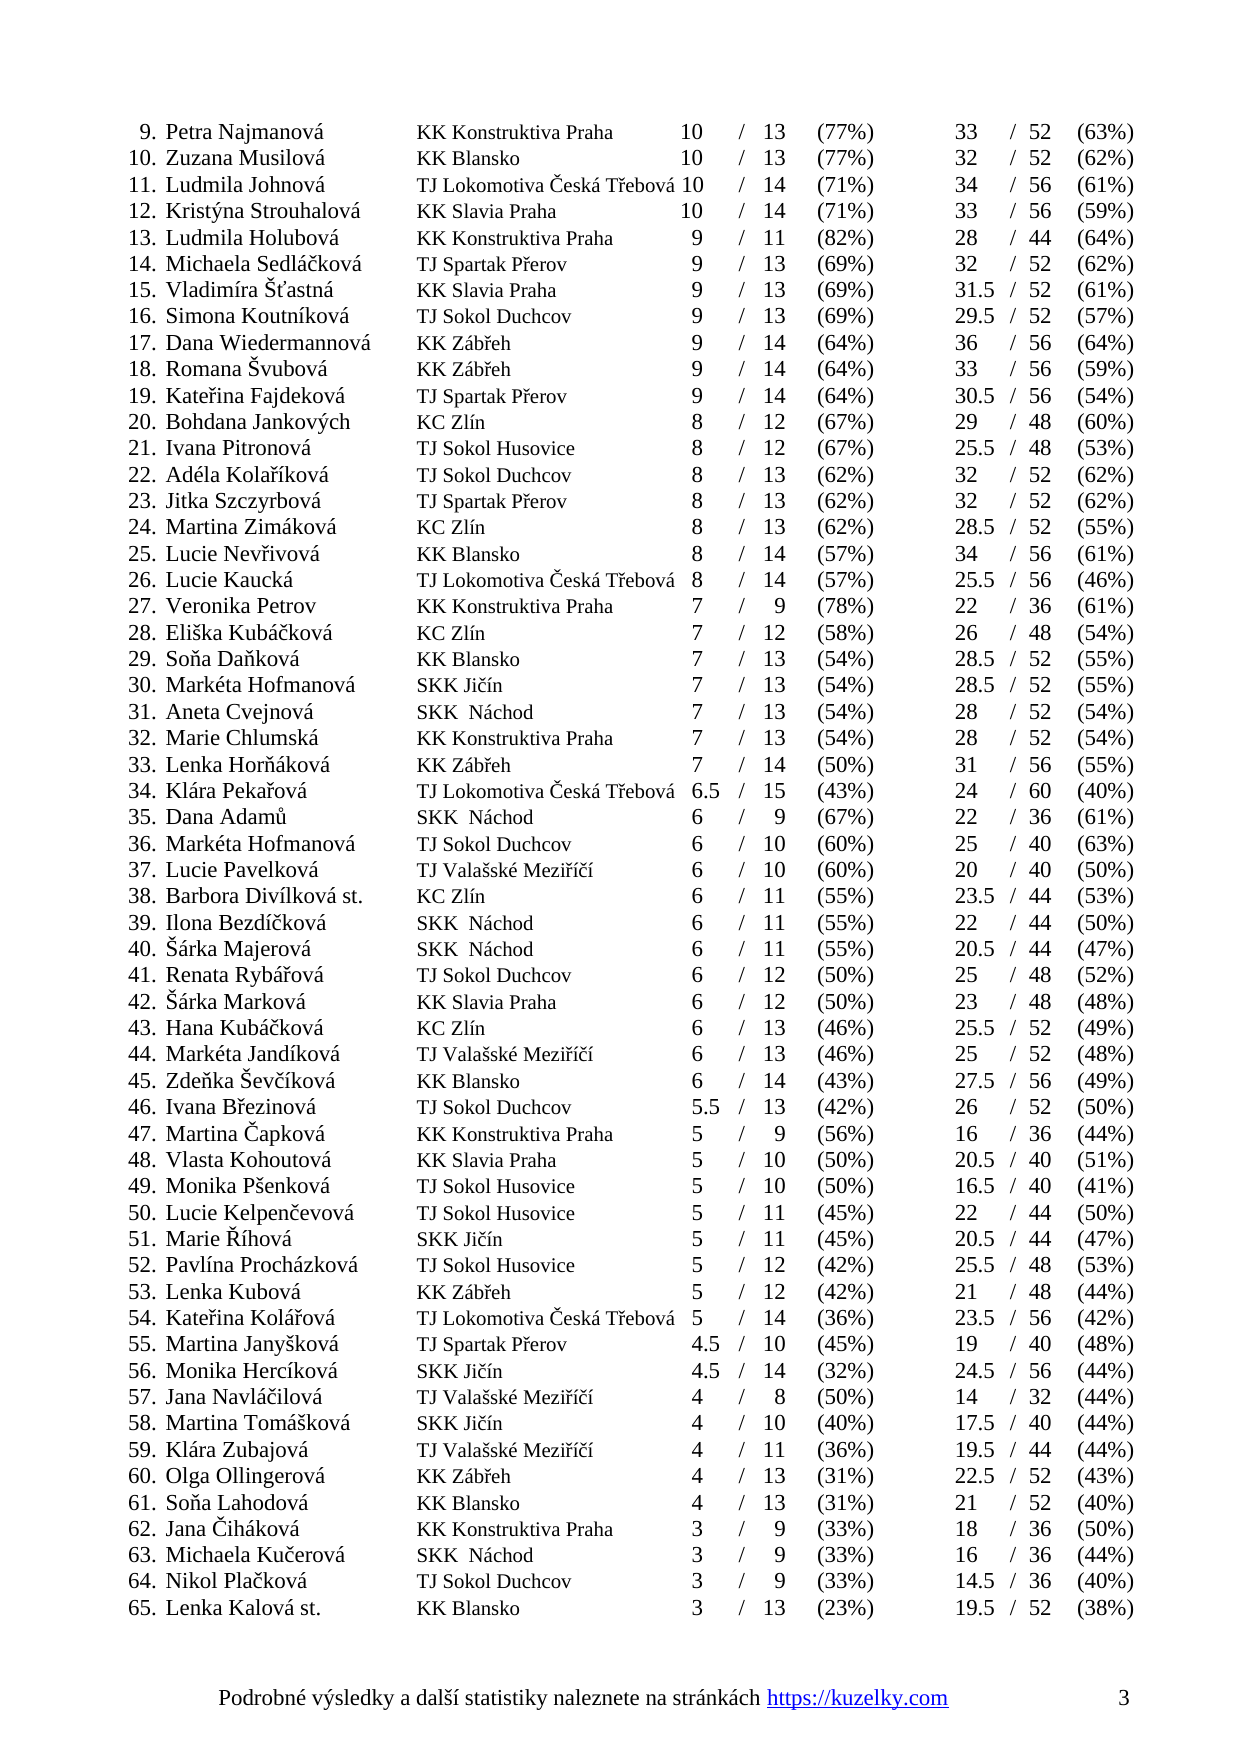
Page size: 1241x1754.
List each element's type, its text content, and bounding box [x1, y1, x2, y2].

text 10. Zuzana Musilová KK Blansko 10 / 13 (77%) 32 / 52 (62%) [106, 144, 1134, 171]
text 50. Lucie Kelpenčevová TJ Sokol Husovice 5 / 11 (45%) 22 / 44 (50%) [106, 1199, 1134, 1225]
text 59. Klára Zubajová TJ Valašské Meziříčí 4 / 11 (36%) 19.5 / 44 (44%) [106, 1436, 1134, 1462]
text 16. Simona Koutníková TJ Sokol Duchcov 9 / 13 (69%) 29.5 / 52 (57%) [106, 303, 1134, 329]
text 47. Martina Čapková KK Konstruktiva Praha 5 / 9 (56%) 16 / 36 (44%) [106, 1119, 1134, 1146]
text 55. Martina Janyšková TJ Spartak Přerov 4.5 / 10 (45%) 19 / 40 (48%) [106, 1330, 1134, 1357]
text 40. Šárka Majerová SKK Náchod 6 / 11 (55%) 20.5 / 44 (47%) [106, 935, 1134, 961]
text 25. Lucie Nevřivová KK Blansko 8 / 14 (57%) 34 / 56 (61%) [106, 540, 1134, 566]
text 14. Michaela Sedláčková TJ Spartak Přerov 9 / 13 (69%) 32 / 52 (62%) [106, 250, 1134, 276]
text 32. Marie Chlumská KK Konstruktiva Praha 7 / 13 (54%) 28 / 52 (54%) [106, 724, 1134, 751]
text 21. Ivana Pitronová TJ Sokol Husovice 8 / 12 (67%) 25.5 / 48 (53%) [106, 434, 1134, 461]
text 35. Dana Adamů SKK Náchod 6 / 9 (67%) 22 / 36 (61%) [106, 803, 1134, 830]
text 34. Klára Pekařová TJ Lokomotiva Česká Třebová 6.5 / 15 (43%) 24 / 60 (40%) [106, 777, 1134, 803]
text 22. Adéla Kolaříková TJ Sokol Duchcov 8 / 13 (62%) 32 / 52 (62%) [106, 461, 1134, 487]
text 43. Hana Kubáčková KC Zlín 6 / 13 (46%) 25.5 / 52 (49%) [106, 1014, 1134, 1041]
text 36. Markéta Hofmanová TJ Sokol Duchcov 6 / 10 (60%) 25 / 40 (63%) [106, 830, 1134, 856]
text 39. Ilona Bezdíčková SKK Náchod 6 / 11 (55%) 22 / 44 (50%) [106, 909, 1134, 935]
text 12. Kristýna Strouhalová KK Slavia Praha 10 / 14 (71%) 33 / 56 (59%) [106, 197, 1134, 223]
text 64. Nikol Plačková TJ Sokol Duchcov 3 / 9 (33%) 14.5 / 36 (40%) [106, 1568, 1134, 1594]
text 26. Lucie Kaucká TJ Lokomotiva Česká Třebová 8 / 14 (57%) 25.5 / 56 (46%) [106, 566, 1134, 592]
text 45. Zdeňka Ševčíková KK Blansko 6 / 14 (43%) 27.5 / 56 (49%) [106, 1067, 1134, 1093]
text 17. Dana Wiedermannová KK Zábřeh 9 / 14 (64%) 36 / 56 (64%) [106, 329, 1134, 355]
text 31. Aneta Cvejnová SKK Náchod 7 / 13 (54%) 28 / 52 (54%) [106, 698, 1134, 724]
text 11. Ludmila Johnová TJ Lokomotiva Česká Třebová 10 / 14 (71%) 34 / 56 (61%) [106, 171, 1134, 197]
text 37. Lucie Pavelková TJ Valašské Meziříčí 6 / 10 (60%) 20 / 40 (50%) [106, 856, 1134, 882]
text 13. Ludmila Holubová KK Konstruktiva Praha 9 / 11 (82%) 28 / 44 (64%) [106, 223, 1134, 250]
text 49. Monika Pšenková TJ Sokol Husovice 5 / 10 (50%) 16.5 / 40 (41%) [106, 1172, 1134, 1199]
text 56. Monika Hercíková SKK Jičín 4.5 / 14 (32%) 24.5 / 56 (44%) [106, 1357, 1134, 1383]
text 58. Martina Tomášková SKK Jičín 4 / 10 (40%) 17.5 / 40 (44%) [106, 1409, 1134, 1436]
text 60. Olga Ollingerová KK Zábřeh 4 / 13 (31%) 22.5 / 52 (43%) [106, 1462, 1134, 1488]
text 54. Kateřina Kolářová TJ Lokomotiva Česká Třebová 5 / 14 (36%) 23.5 / 56 (42%) [106, 1304, 1134, 1330]
text 23. Jitka Szczyrbová TJ Spartak Přerov 8 / 13 (62%) 32 / 52 (62%) [106, 487, 1134, 513]
text 44. Markéta Jandíková TJ Valašské Meziříčí 6 / 13 (46%) 25 / 52 (48%) [106, 1041, 1134, 1067]
text 18. Romana Švubová KK Zábřeh 9 / 14 (64%) 33 / 56 (59%) [106, 355, 1134, 382]
text 9. Petra Najmanová KK Konstruktiva Praha 10 / 13 (77%) 33 / 52 (63%) [106, 118, 1134, 144]
text 15. Vladimíra Šťastná KK Slavia Praha 9 / 13 (69%) 31.5 / 52 (61%) [106, 276, 1134, 303]
text 57. Jana Navláčilová TJ Valašské Meziříčí 4 / 8 (50%) 14 / 32 (44%) [106, 1383, 1134, 1409]
text 62. Jana Čiháková KK Konstruktiva Praha 3 / 9 (33%) 18 / 36 (50%) [106, 1515, 1134, 1541]
text 24. Martina Zimáková KC Zlín 8 / 13 (62%) 28.5 / 52 (55%) [106, 513, 1134, 540]
text 65. Lenka Kalová st. KK Blansko 3 / 13 (23%) 19.5 / 52 (38%) [106, 1594, 1134, 1620]
text 63. Michaela Kučerová SKK Náchod 3 / 9 (33%) 16 / 36 (44%) [106, 1541, 1134, 1568]
text 52. Pavlína Procházková TJ Sokol Husovice 5 / 12 (42%) 25.5 / 48 (53%) [106, 1251, 1134, 1278]
text 30. Markéta Hofmanová SKK Jičín 7 / 13 (54%) 28.5 / 52 (55%) [106, 672, 1134, 698]
text 42. Šárka Marková KK Slavia Praha 6 / 12 (50%) 23 / 48 (48%) [106, 988, 1134, 1014]
text 33. Lenka Horňáková KK Zábřeh 7 / 14 (50%) 31 / 56 (55%) [106, 751, 1134, 777]
text 19. Kateřina Fajdeková TJ Spartak Přerov 9 / 14 (64%) 30.5 / 56 (54%) [106, 382, 1134, 408]
text 28. Eliška Kubáčková KC Zlín 7 / 12 (58%) 26 / 48 (54%) [106, 619, 1134, 645]
text 51. Marie Říhová SKK Jičín 5 / 11 (45%) 20.5 / 44 (47%) [106, 1225, 1134, 1251]
text 53. Lenka Kubová KK Zábřeh 5 / 12 (42%) 21 / 48 (44%) [106, 1278, 1134, 1304]
text 46. Ivana Březinová TJ Sokol Duchcov 5.5 / 13 (42%) 26 / 52 (50%) [106, 1093, 1134, 1119]
text 20. Bohdana Jankových KC Zlín 8 / 12 (67%) 29 / 48 (60%) [106, 408, 1134, 434]
text 48. Vlasta Kohoutová KK Slavia Praha 5 / 10 (50%) 20.5 / 40 (51%) [106, 1146, 1134, 1172]
text 29. Soňa Daňková KK Blansko 7 / 13 (54%) 28.5 / 52 (55%) [106, 645, 1134, 672]
text 27. Veronika Petrov KK Konstruktiva Praha 7 / 9 (78%) 22 / 36 (61%) [106, 592, 1134, 619]
text 61. Soňa Lahodová KK Blansko 4 / 13 (31%) 21 / 52 (40%) [106, 1488, 1134, 1515]
text 38. Barbora Divílková st. KC Zlín 6 / 11 (55%) 23.5 / 44 (53%) [106, 882, 1134, 909]
text 41. Renata Rybářová TJ Sokol Duchcov 6 / 12 (50%) 25 / 48 (52%) [106, 961, 1134, 988]
